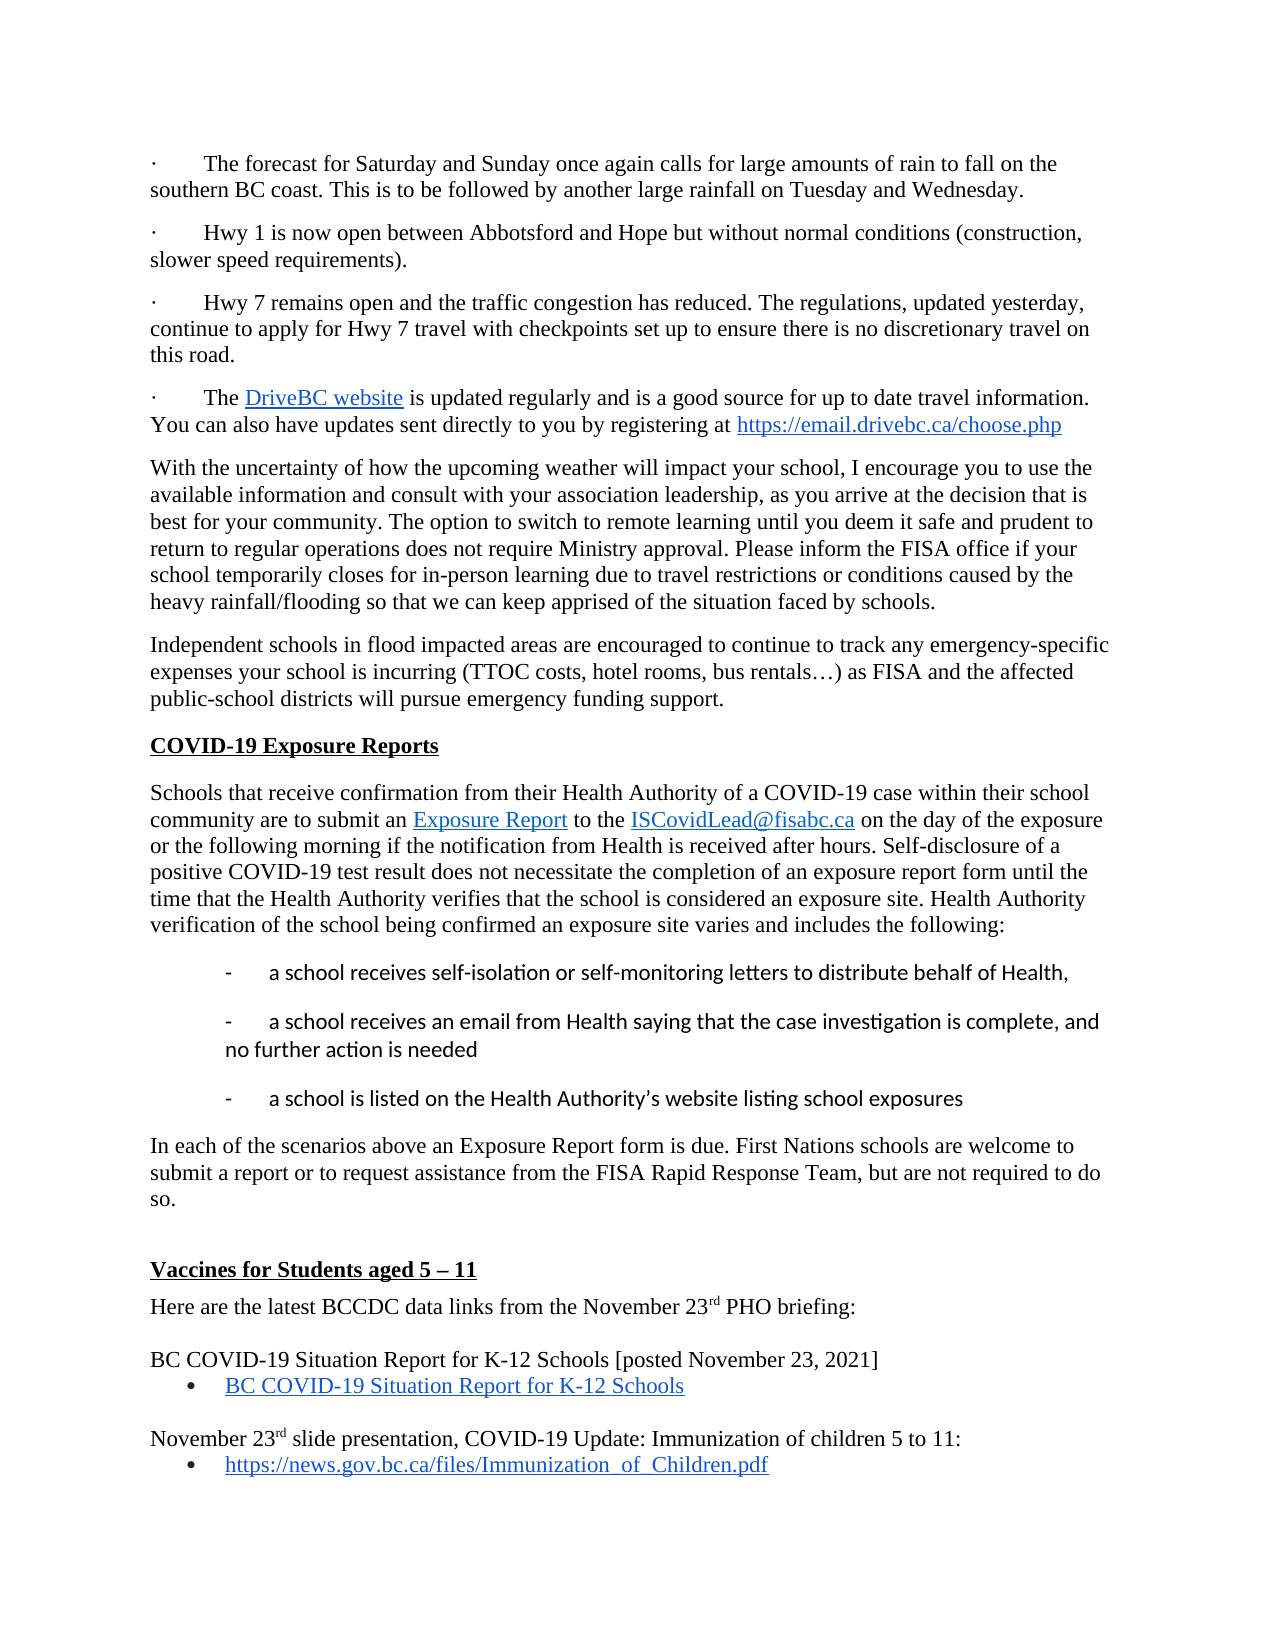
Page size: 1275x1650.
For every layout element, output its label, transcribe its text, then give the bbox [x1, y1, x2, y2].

text Vaccines for Students aged 5 – 11 [150, 1252, 1125, 1282]
text · The forecast for Saturday and Sunday once again calls for large amounts of rain to fall on the southern BC coast. This is to be followed by another large rainfall on Tuesday and Wednesday. [150, 150, 1125, 203]
text In each of the scenarios above an Exposure Report form is due. First Nations schools are welcome to submit a report or to request assistance from the FISA Rapid Response Team, but are not required to do so. [150, 1132, 1125, 1211]
text BC COVID-19 Situation Report for K-12 Schools [posted November 23, 2021] [150, 1346, 1125, 1372]
list https://news.gov.bc.ca/files/Immunization_of_Children.pdf [187, 1451, 1125, 1477]
list BC COVID-19 Situation Report for K-12 Schools [187, 1372, 1125, 1398]
text Schools that receive confirmation from their Health Authority of a COVID-19 case within their school community are to submit an Exposure Report to the ISCovidLead@fisabc.ca on the day of the exposure or the following morning if the notification from Health is received after hours. Self-disclosure of a positive COVID-19 test result does not necessitate the completion of an exposure report form until the time that the Health Authority verifies that the school is considered an exposure site. Health Authority verification of the school being confirmed an exposure site varies and includes the following: [150, 779, 1125, 937]
text · Hwy 7 remains open and the traffic congestion has reduced. The regulations, updated yesterday, continue to apply for Hwy 7 travel with checkpoints set up to ensure there is no discretionary travel on this road. [150, 289, 1125, 368]
text With the uncertainty of how the upcoming weather will impact your school, I encourage you to use the available information and consult with your association leadership, as you arrive at the decision that is best for your community. The option to switch to remote learning until you deem it safe and prudent to return to regular operations does not require Ministry approval. Please inform the FISA office if your school temporarily closes for in-person learning due to travel restrictions or conditions caused by the heavy rainfall/flooding so that we can keep apprised of the situation faced by schools. [150, 454, 1125, 614]
text · The DriveBC website is updated regularly and is a good source for up to date travel information. You can also have updates sent directly to you by registering at https://email.drivebc.ca/choose.php [150, 384, 1125, 437]
text COVID-19 Exposure Reports [150, 732, 1125, 758]
text Independent schools in flood impacted areas are encouraged to continue to track any emergency-specific expenses your school is incurring (TTOC costs, hotel rooms, bus rentals…) as FISA and the affected public-school districts will pursue emergency funding support. [150, 631, 1125, 711]
text - a school receives an email from Health saying that the case investigation is complete, and no further action is needed [225, 1007, 1125, 1063]
text · Hwy 1 is now open between Abbotsford and Hope but without normal conditions (construction, slower speed requirements). [150, 219, 1125, 272]
text - a school is listed on the Health Authority’s website listing school exposures [225, 1084, 1125, 1112]
text November 23rd slide presentation, COVID-19 Update: Immunization of children 5 to 11: [150, 1425, 1125, 1451]
text Here are the latest BCCDC data links from the November 23rd PHO briefing: [150, 1293, 1125, 1319]
text - a school receives self-isolation or self-monitoring letters to distribute behalf of Health, [225, 958, 1125, 986]
